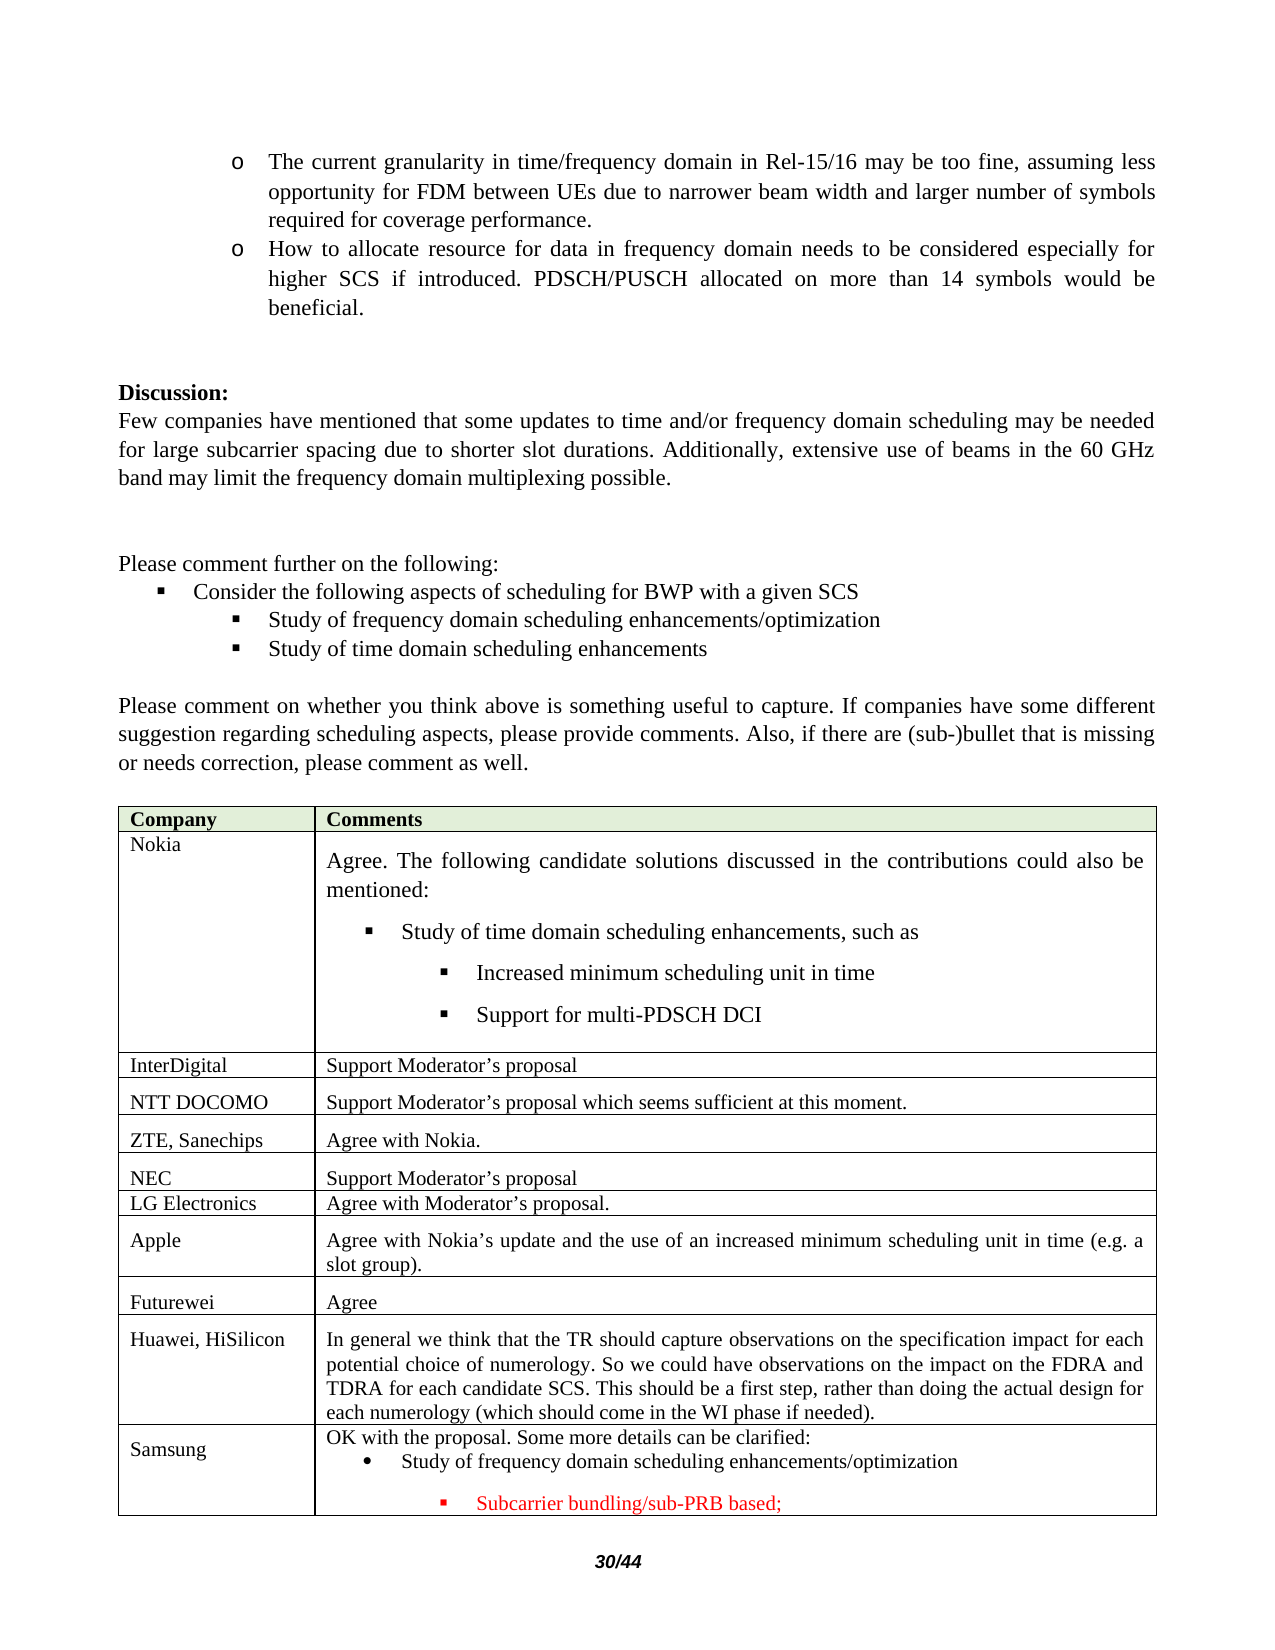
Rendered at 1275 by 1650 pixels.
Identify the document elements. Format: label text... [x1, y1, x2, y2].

table_cell Agree with Moderator’s proposal. [316, 1191, 1156, 1214]
table_cell Nokia [119, 832, 314, 1052]
list How to allocate resource for data in frequency domain needs to be considered especially for higher SCS if introduced. PDSCH/PUSCH allocated on more than 14 symbols would be beneficial. [231, 235, 1157, 320]
table_cell Support Moderator’s proposal which seems sufficient at this moment. [316, 1078, 1156, 1114]
table_header Comments [316, 807, 1156, 831]
table_cell Huawei, HiSilicon [119, 1315, 314, 1424]
table_cell Support Moderator’s proposal [316, 1053, 1156, 1077]
table_cell Agree with Nokia. [316, 1115, 1156, 1152]
list Study of frequency domain scheduling enhancements/optimization [231, 606, 1157, 633]
table_cell LG Electronics [119, 1191, 314, 1214]
table_header Company [119, 807, 314, 831]
table_cell Support Moderator’s proposal [316, 1153, 1156, 1189]
table_cell NEC [119, 1153, 314, 1189]
table_cell Agree [316, 1277, 1156, 1314]
text Please comment further on the following: [118, 549, 1157, 576]
list Study of time domain scheduling enhancements [231, 635, 1157, 661]
table_cell Futurewei [119, 1277, 314, 1314]
table_cell InterDigital [119, 1053, 314, 1077]
text Few companies have mentioned that some updates to time and/or frequency domain scheduling may be needed for large subcarrier spacing due to shorter slot durations. Additionally, extensive use of beams in the 60 GHz band may limit the frequency domain multiplexing possible. [118, 407, 1157, 491]
table_cell Agree. The following candidate solutions discussed in the contributions could also be mentioned: Study of time domain scheduling enhancements, such as Increased minimum scheduling unit in time Support for multi-PDSCH DCI [316, 832, 1156, 1052]
list Consider the following aspects of scheduling for BWP with a given SCS [156, 578, 1157, 604]
text Please comment on whether you think above is something useful to capture. If companies have some different suggestion regarding scheduling aspects, please provide comments. Also, if there are (sub-)bullet that is missing or needs correction, please comment as well. [118, 692, 1157, 775]
table_cell ZTE, Sanechips [119, 1115, 314, 1152]
list The current granularity in time/frequency domain in Rel-15/16 may be too fine, assuming less opportunity for FDM between UEs due to narrower beam width and larger number of symbols required for coverage performance. [231, 148, 1157, 233]
table_cell Apple [119, 1216, 314, 1276]
table_cell In general we think that the TR should capture observations on the specification impact for each potential choice of numerology. So we could have observations on the impact on the FDRA and TDRA for each candidate SCS. This should be a first step, rather than doing the actual design for each numerology (which should come in the WI phase if needed). [316, 1315, 1156, 1424]
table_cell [316, 1425, 1156, 1514]
table_cell Agree with Nokia’s update and the use of an increased minimum scheduling unit in time (e.g. a slot group). [316, 1216, 1156, 1276]
table_cell NTT DOCOMO [119, 1078, 314, 1114]
text Discussion: [118, 379, 1157, 405]
table_cell Samsung [119, 1425, 314, 1514]
